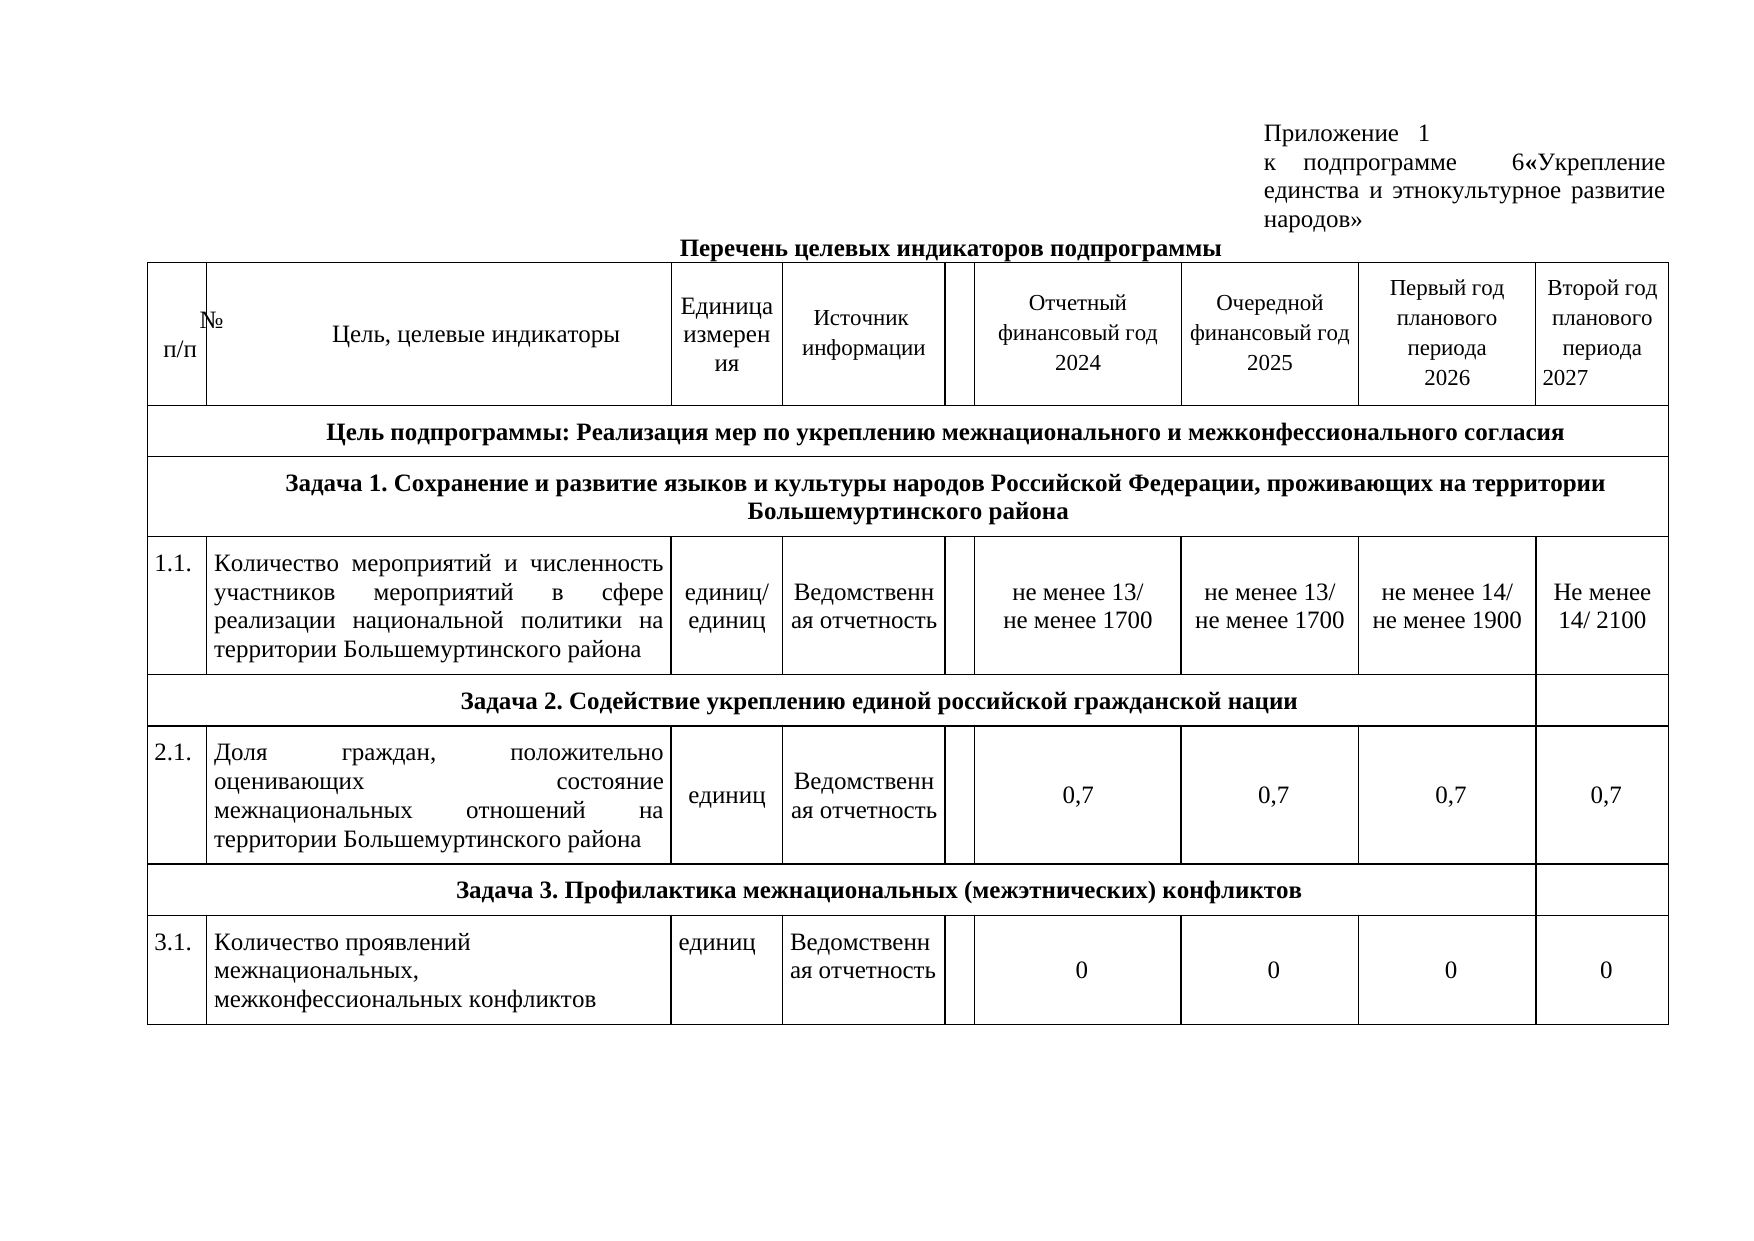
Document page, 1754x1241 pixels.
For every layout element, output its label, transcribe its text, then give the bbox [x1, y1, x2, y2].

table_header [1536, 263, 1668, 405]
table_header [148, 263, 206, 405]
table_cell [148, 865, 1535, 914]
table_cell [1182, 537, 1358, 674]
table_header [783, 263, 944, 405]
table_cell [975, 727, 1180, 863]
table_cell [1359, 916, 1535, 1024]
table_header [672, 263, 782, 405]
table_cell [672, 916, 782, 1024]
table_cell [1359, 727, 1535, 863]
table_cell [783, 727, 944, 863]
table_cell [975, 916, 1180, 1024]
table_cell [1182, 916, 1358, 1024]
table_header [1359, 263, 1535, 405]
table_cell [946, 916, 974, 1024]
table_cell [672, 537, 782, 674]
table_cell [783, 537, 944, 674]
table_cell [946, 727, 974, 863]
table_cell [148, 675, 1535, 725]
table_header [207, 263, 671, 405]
text Приложение 1 [1264, 118, 1665, 147]
text к подпрограмме 6«Укрепление единства и этнокультурное развитие народов» [1264, 147, 1665, 233]
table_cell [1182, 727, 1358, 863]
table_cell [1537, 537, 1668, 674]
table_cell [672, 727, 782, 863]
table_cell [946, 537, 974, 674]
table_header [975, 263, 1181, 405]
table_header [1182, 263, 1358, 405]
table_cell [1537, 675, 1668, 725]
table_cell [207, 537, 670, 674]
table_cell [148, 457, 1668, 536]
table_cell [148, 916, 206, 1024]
text Перечень целевых индикаторов подпрограммы [177, 233, 1665, 262]
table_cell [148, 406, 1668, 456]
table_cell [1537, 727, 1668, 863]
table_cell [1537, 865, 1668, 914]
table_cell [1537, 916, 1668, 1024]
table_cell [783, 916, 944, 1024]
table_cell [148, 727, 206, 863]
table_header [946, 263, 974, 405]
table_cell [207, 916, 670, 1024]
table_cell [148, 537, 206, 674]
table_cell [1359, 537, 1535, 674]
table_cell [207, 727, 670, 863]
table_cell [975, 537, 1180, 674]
